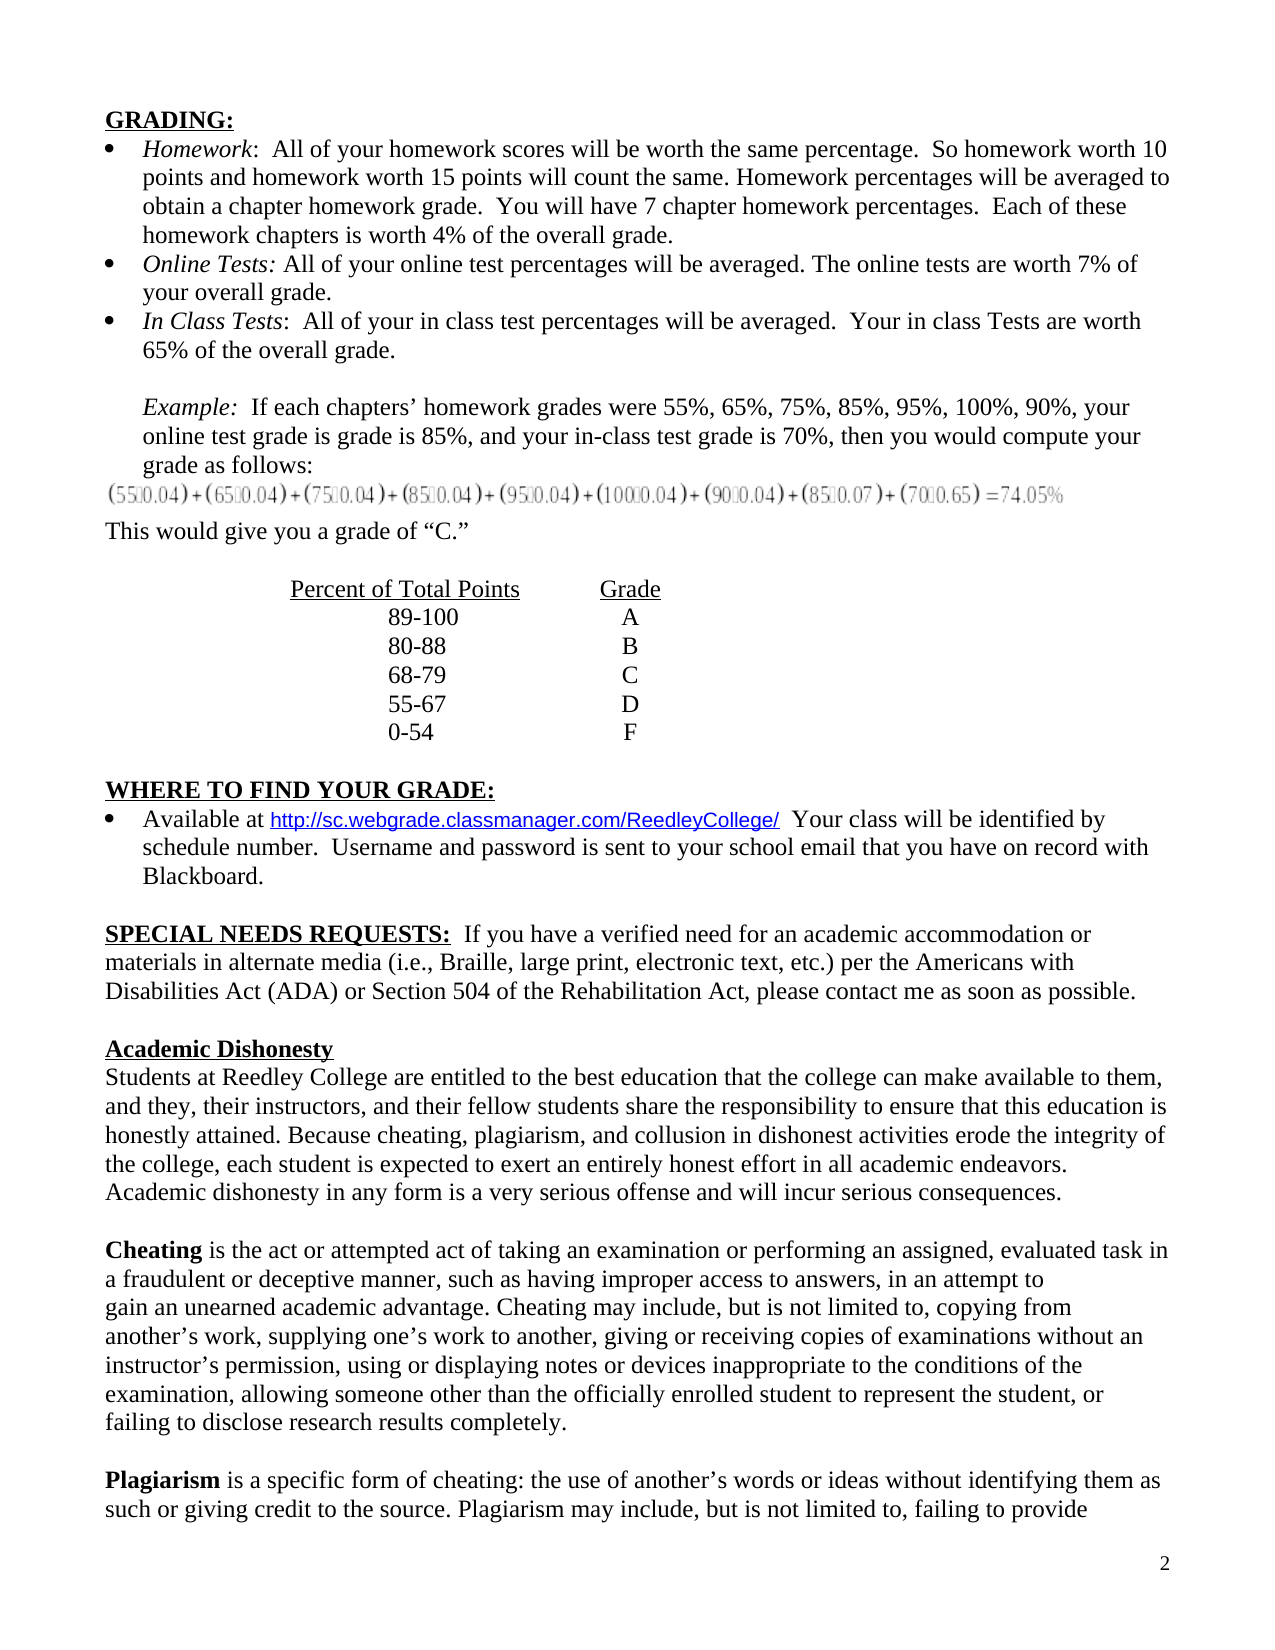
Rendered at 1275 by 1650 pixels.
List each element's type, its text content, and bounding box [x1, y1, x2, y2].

text 80-88 B [388, 631, 1170, 660]
list Online Tests: All of your online test percentages will be averaged. The online tests are worth 7% of your overall grade. [105, 249, 1170, 306]
list Homework: All of your homework scores will be worth the same percentage. So homework worth 10 points and homework worth 15 points will count the same. Homework percentages will be averaged to obtain a chapter homework grade. You will have 7 chapter homework percentages. Each of these homework chapters is worth 4% of the overall grade. [105, 134, 1170, 249]
text 0-54 F [388, 717, 1170, 746]
text Academic Dishonesty [105, 1034, 1170, 1062]
text SPECIAL NEEDS REQUESTS: If you have a verified need for an academic accommodation or materials in alternate media (i.e., Braille, large print, electronic text, etc.) per the Americans with Disabilities Act (ADA) or Section 504 of the Rehabilitation Act, please contact me as soon as possible. [105, 919, 1170, 1005]
text 89-100 A [388, 602, 1170, 631]
text This would give you a grade of “C.” [105, 516, 1170, 545]
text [105, 1465, 1170, 1522]
text Students at are entitled to the best education that the college can make available to them, and they, their instructors, and their fellow students share the responsibility to ensure that this education is honestly attained. Because cheating, plagiarism, and collusion in dishonest activities erode the integrity of the college, each student is expected to exert an entirely honest effort in all academic endeavors. Academic dishonesty in any form is a very serious offense and will incur serious consequences. [105, 1062, 1170, 1206]
subtitle WHERE TO FIND YOUR GRADE: [105, 775, 1170, 804]
list In Class Tests: All of your in class test percentages will be averaged. Your in class Tests are worth 65% of the overall grade. [105, 306, 1170, 364]
text Percent of Total Points Grade [105, 574, 1170, 602]
text 68-79 C [388, 660, 1170, 689]
text Cheating is the act or attempted act of taking an examination or performing an assigned, evaluated task in a fraudulent or deceptive manner, such as having improper access to answers, in an attempt to [105, 1235, 1170, 1292]
list Available at http://sc.webgrade.classmanager.com/ReedleyCollege/ Your class will be identified by schedule number. Username and password is sent to your school email that you have on record with Blackboard. [105, 804, 1170, 890]
text gain an unearned academic advantage. Cheating may include, but is not limited to, copying from another’s work, supplying one’s work to another, giving or receiving copies of examinations without an instructor’s permission, using or displaying notes or devices inappropriate to the conditions of the examination, allowing someone other than the officially enrolled student to represent the student, or failing to disclose research results completely. [105, 1292, 1170, 1436]
text Example: If each chapters’ homework grades were 55%, 65%, 75%, 85%, 95%, 100%, 90%, your online test grade is grade is 85%, and your in-class test grade is 70%, then you would compute your grade as follows: [142, 392, 1170, 479]
text 55-67 D [388, 689, 1170, 717]
text GRADING: [105, 105, 1170, 134]
